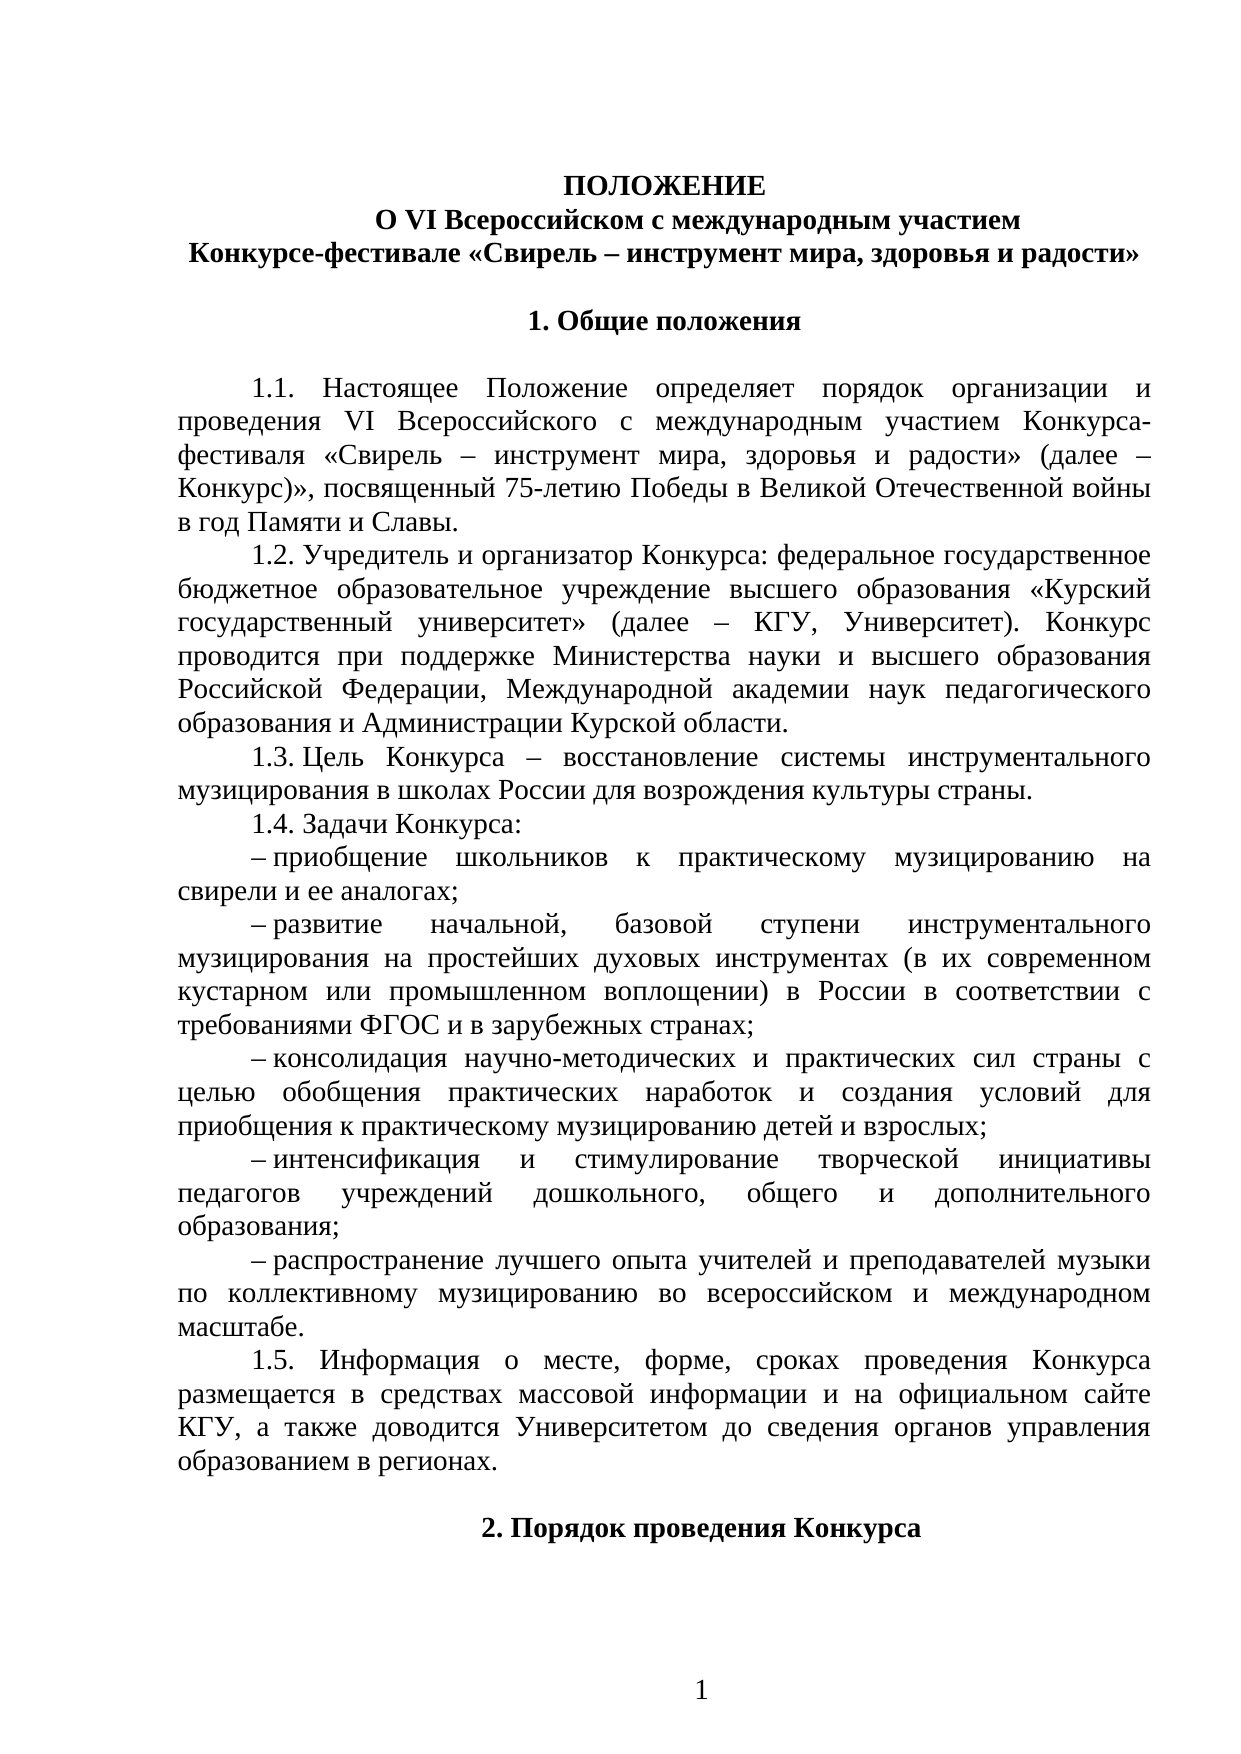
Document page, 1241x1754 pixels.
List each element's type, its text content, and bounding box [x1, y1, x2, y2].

text – распространение лучшего опыта учителей и преподавателей музыки по коллективному музицированию во всероссийском и международном масштабе. [177, 1242, 1152, 1342]
text О VI Всероссийском с международным участием Конкурсе-фестивале «Свирель – инструмент мира, здоровья и радости» [177, 202, 1152, 269]
text 1.5. Информация о месте, форме, сроках проведения Конкурса размещается в средствах массовой информации и на официальном сайте КГУ, а также доводится Университетом до сведения органов управления образованием в регионах. [177, 1342, 1152, 1477]
text 2. Порядок проведения Конкурса [177, 1510, 1152, 1544]
text – интенсификация и стимулирование творческой инициативы педагогов учреждений дошкольного, общего и дополнительного образования; [177, 1141, 1152, 1242]
text – развитие начальной, базовой ступени инструментального музицирования на простейших духовых инструментах (в их современном кустарном или промышленном воплощении) в России в соответствии с требованиями ФГОС и в зарубежных странах; [177, 906, 1152, 1041]
text ПОЛОЖЕНИЕ [177, 168, 1152, 202]
text 1.1. Настоящее Положение определяет порядок организации и проведения VI Всероссийского с международным участием Конкурса-фестиваля «Свирель – инструмент мира, здоровья и радости» (далее – Конкурс)», посвященный 75-летию Победы в Великой Отечественной войны в год Памяти и Славы. [177, 370, 1152, 537]
text 1.3. Цель Конкурса – восстановление системы инструментального музицирования в школах России для возрождения культуры страны. [177, 739, 1152, 806]
text 1.4. Задачи Конкурса: [177, 806, 1152, 839]
text 1. Общие положения [177, 303, 1152, 336]
text – консолидация научно-методических и практических сил страны с целью обобщения практических наработок и создания условий для приобщения к практическому музицированию детей и взрослых; [177, 1041, 1152, 1141]
text 1.2. Учредитель и организатор Конкурса: федеральное государственное бюджетное образовательное учреждение высшего образования «Курский государственный университет» (далее – КГУ, Университет). Конкурс проводится при поддержке Министерства науки и высшего образования Российской Федерации, Международной академии наук педагогического образования и Администрации Курской области. [177, 537, 1152, 739]
text – приобщение школьников к практическому музицированию на свирели и ее аналогах; [177, 839, 1152, 906]
